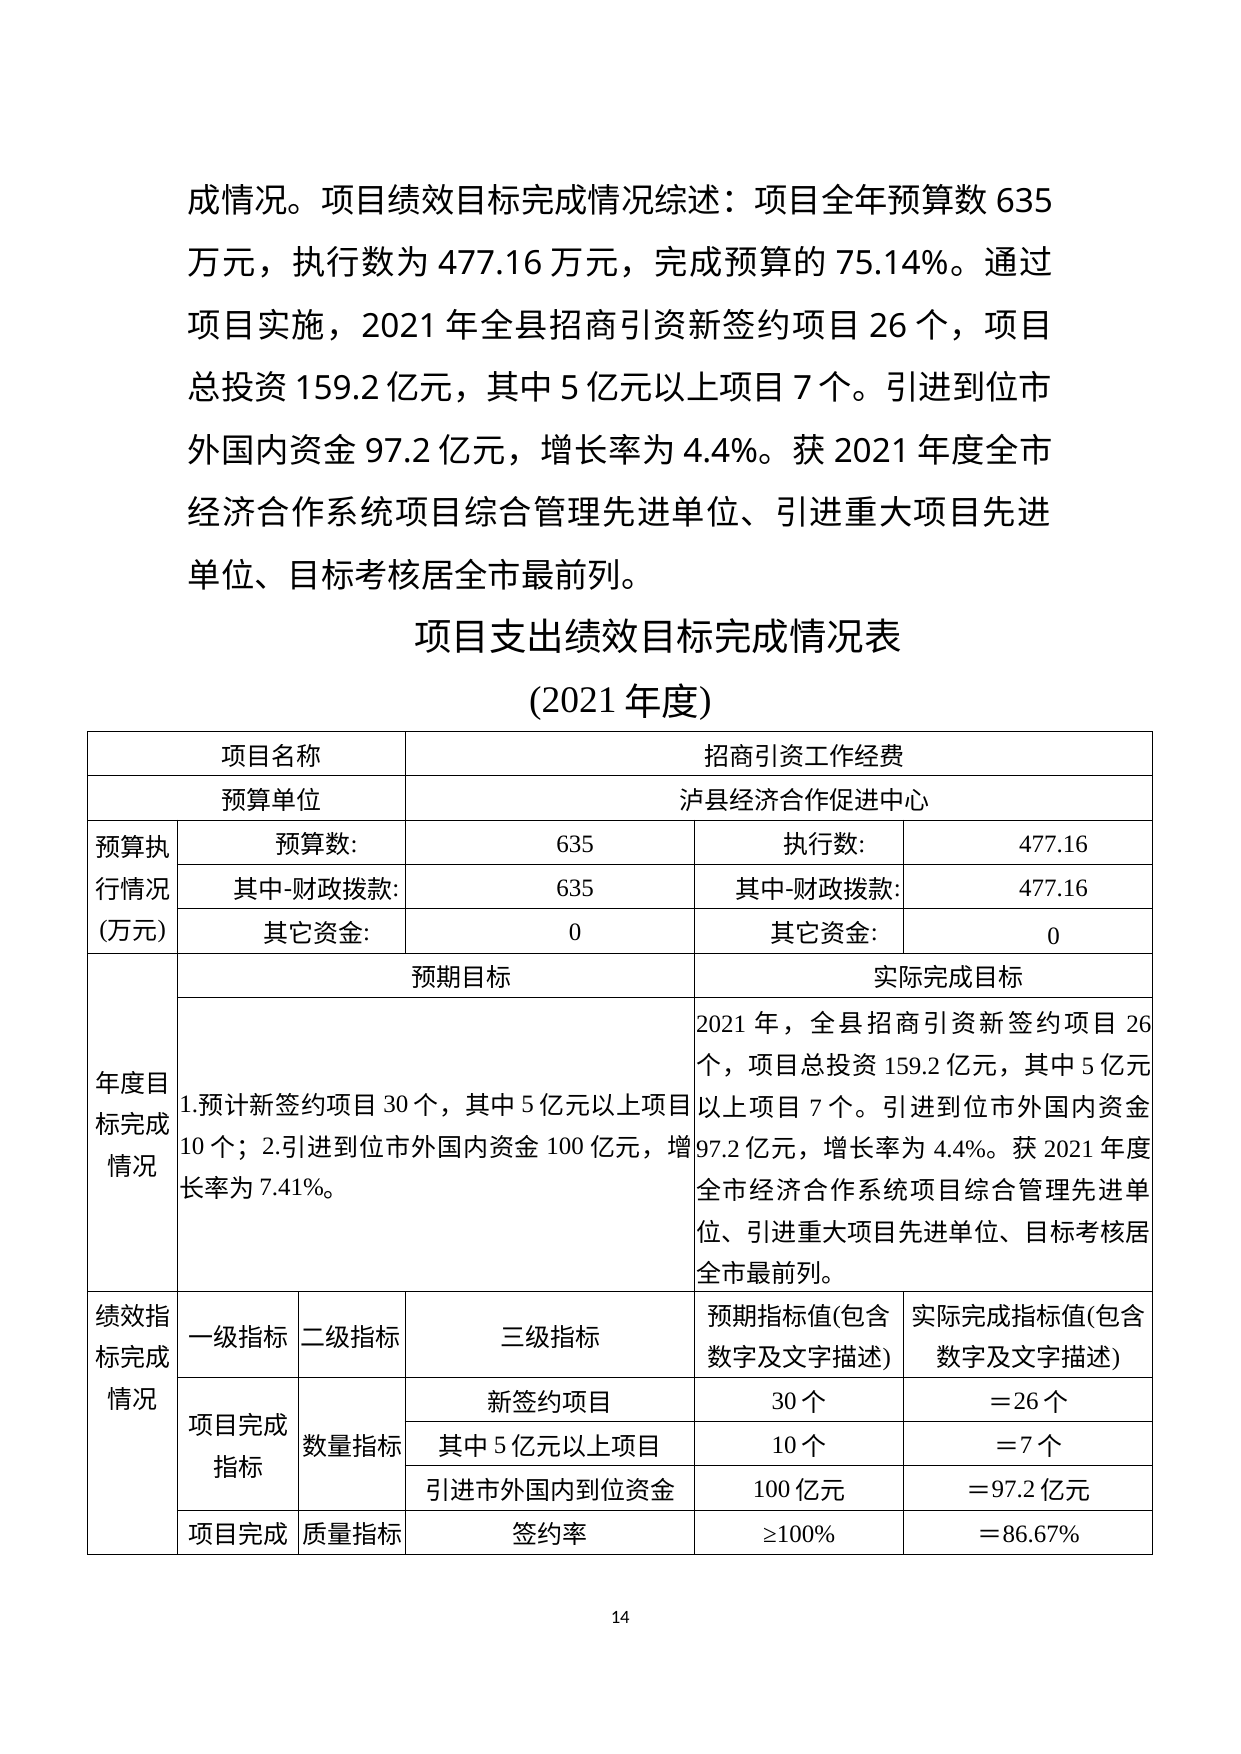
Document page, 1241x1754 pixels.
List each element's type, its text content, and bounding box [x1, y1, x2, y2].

table_cell 泸县经济合作促进中心 [406, 776, 1152, 819]
table_cell 二级指标 [299, 1292, 405, 1377]
table_cell 100亿元 [695, 1466, 903, 1510]
table_cell ＝26个 [904, 1378, 1152, 1421]
table_cell 实际完成指标值(包含数字及文字描述) [904, 1292, 1152, 1377]
table_cell 招商引资工作经费 [406, 732, 1152, 775]
table_cell ≥100% [695, 1511, 903, 1554]
table_cell 635 [406, 865, 694, 908]
table_cell 10个 [695, 1422, 903, 1465]
table_cell 预算单位 [88, 776, 405, 819]
table_cell 质量指标 [299, 1511, 405, 1554]
table_cell 其它资金: [178, 909, 405, 952]
table_cell 实际完成目标 [695, 954, 1152, 997]
table_cell 635 [406, 821, 694, 864]
table_cell 其中-财政拨款: [695, 865, 903, 908]
table_cell 引进市外国内到位资金 [406, 1466, 694, 1510]
table_cell 预算数: [178, 821, 405, 864]
table_cell 1.预计新签约项目30个，其中5亿元以上项目10个；2.引进到位市外国内资金100亿元，增长率为7.41%。 [178, 998, 694, 1291]
table_cell 执行数: [695, 821, 903, 864]
table_cell ＝7个 [904, 1422, 1152, 1465]
table_cell 绩效指标完成情况 [88, 1292, 177, 1554]
table_cell 30个 [695, 1378, 903, 1421]
table_cell 477.16 [904, 865, 1152, 908]
table_cell 其中-财政拨款: [178, 865, 405, 908]
table_cell ＝86.67% [904, 1511, 1152, 1554]
table_cell 项目完成指标 [178, 1378, 298, 1510]
table_cell 预期目标 [178, 954, 694, 997]
table_cell 其它资金: [695, 909, 903, 952]
table_cell 预算执行情况(万元) [88, 821, 177, 952]
table_cell 0 [904, 909, 1152, 952]
table_cell 一级指标 [178, 1292, 298, 1377]
table_cell 三级指标 [406, 1292, 694, 1377]
table_cell 签约率 [406, 1511, 694, 1554]
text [187, 162, 1053, 599]
table_cell 项目完成指标 [178, 1511, 298, 1554]
table_cell 2021年，全县招商引资新签约项目26个，项目总投资159.2亿元，其中5亿元以上项目7个。引进到位市外国内资金97.2亿元，增长率为4.4%。获2021年度全市经济合作系统项目综合管理先进单位、引进重大项目先进单位、目标考核居全市最前列。 [695, 998, 1152, 1291]
table_cell 预期指标值(包含数字及文字描述) [695, 1292, 903, 1377]
table_cell 年度目标完成情况 [88, 954, 177, 1291]
table_cell 0 [406, 909, 694, 952]
table_cell 新签约项目 [406, 1378, 694, 1421]
table_cell 数量指标 [299, 1378, 405, 1510]
table_cell 项目名称 [88, 732, 405, 775]
table_cell 其中5亿元以上项目 [406, 1422, 694, 1465]
table_cell ＝97.2亿元 [904, 1466, 1152, 1510]
table_cell 477.16 [904, 821, 1152, 864]
table_header 项目支出绩效目标完成情况表 (2021年度) [88, 600, 1153, 731]
